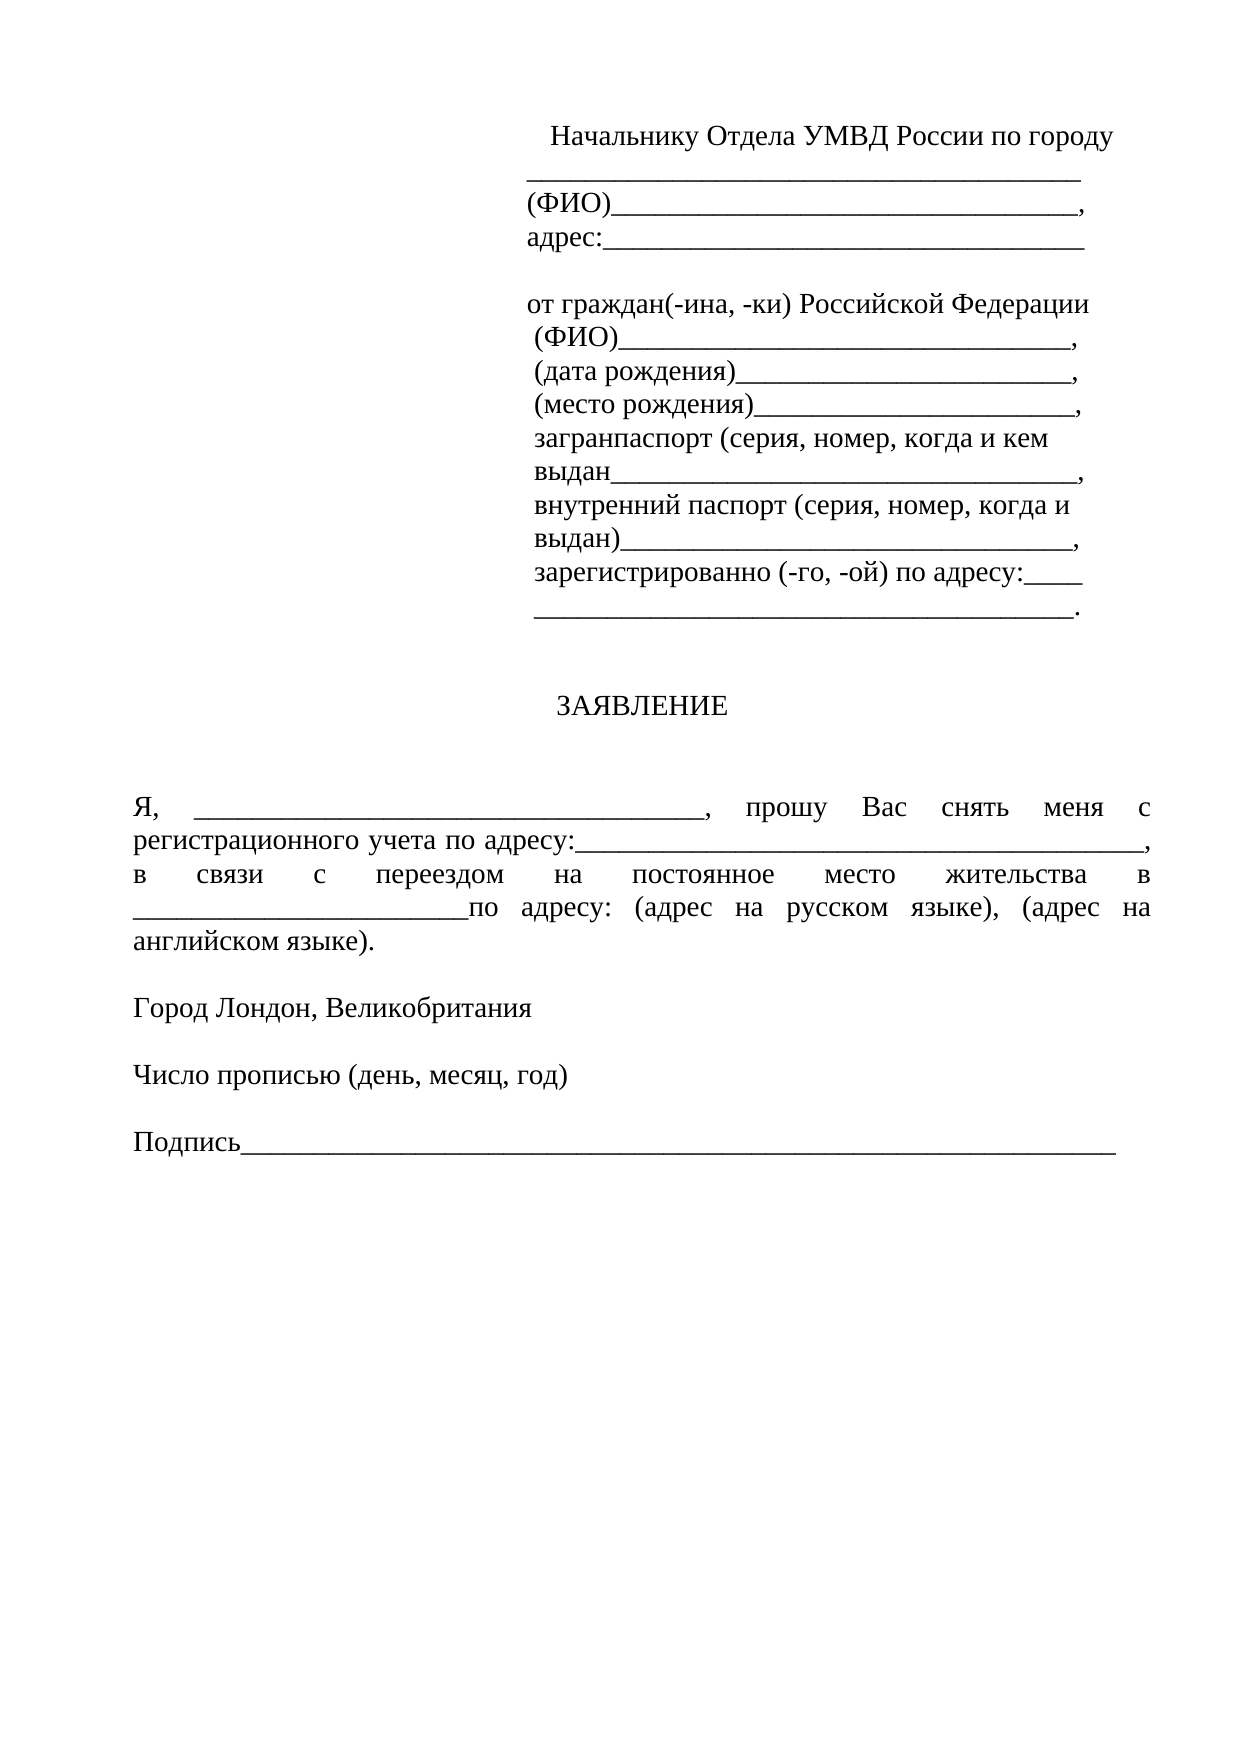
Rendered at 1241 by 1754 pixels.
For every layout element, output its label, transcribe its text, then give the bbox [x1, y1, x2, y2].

text Число прописью (день, месяц, год) [133, 1057, 1152, 1091]
text ______________________________________ [133, 152, 1152, 185]
text Я, ___________________________________, прошу Вас снять меня с регистрационного учета по адресу:_______________________________________, в связи с переездом на постоянное место жительства в _______________________по адресу: (адрес на русском языке), (адрес на английском языке). [133, 789, 1152, 957]
text загранпаспорт (серия, номер, когда и кем [133, 420, 1152, 453]
text внутренний паспорт (серия, номер, когда и [133, 487, 1152, 521]
text (ФИО)________________________________, [133, 185, 1152, 219]
text (место рождения)______________________, [133, 386, 1152, 420]
text Город Лондон, Великобритания [133, 990, 1152, 1024]
text ЗАЯВЛЕНИЕ [133, 688, 1152, 722]
text _____________________________________. [133, 588, 1152, 621]
text адрес:_________________________________ [133, 219, 1152, 252]
text (дата рождения)_______________________, [133, 353, 1152, 386]
text зарегистрированно (-го, -ой) по адресу:____ [133, 554, 1152, 588]
text Начальнику Отдела УМВД России по городу [133, 118, 1152, 152]
text (ФИО)_______________________________, [133, 319, 1152, 353]
text Подпись____________________________________________________________ [133, 1124, 1152, 1158]
text от граждан(-ина, -ки) Российской Федерации [133, 286, 1152, 319]
text выдан________________________________, [133, 453, 1152, 487]
text выдан)_______________________________, [133, 521, 1152, 554]
